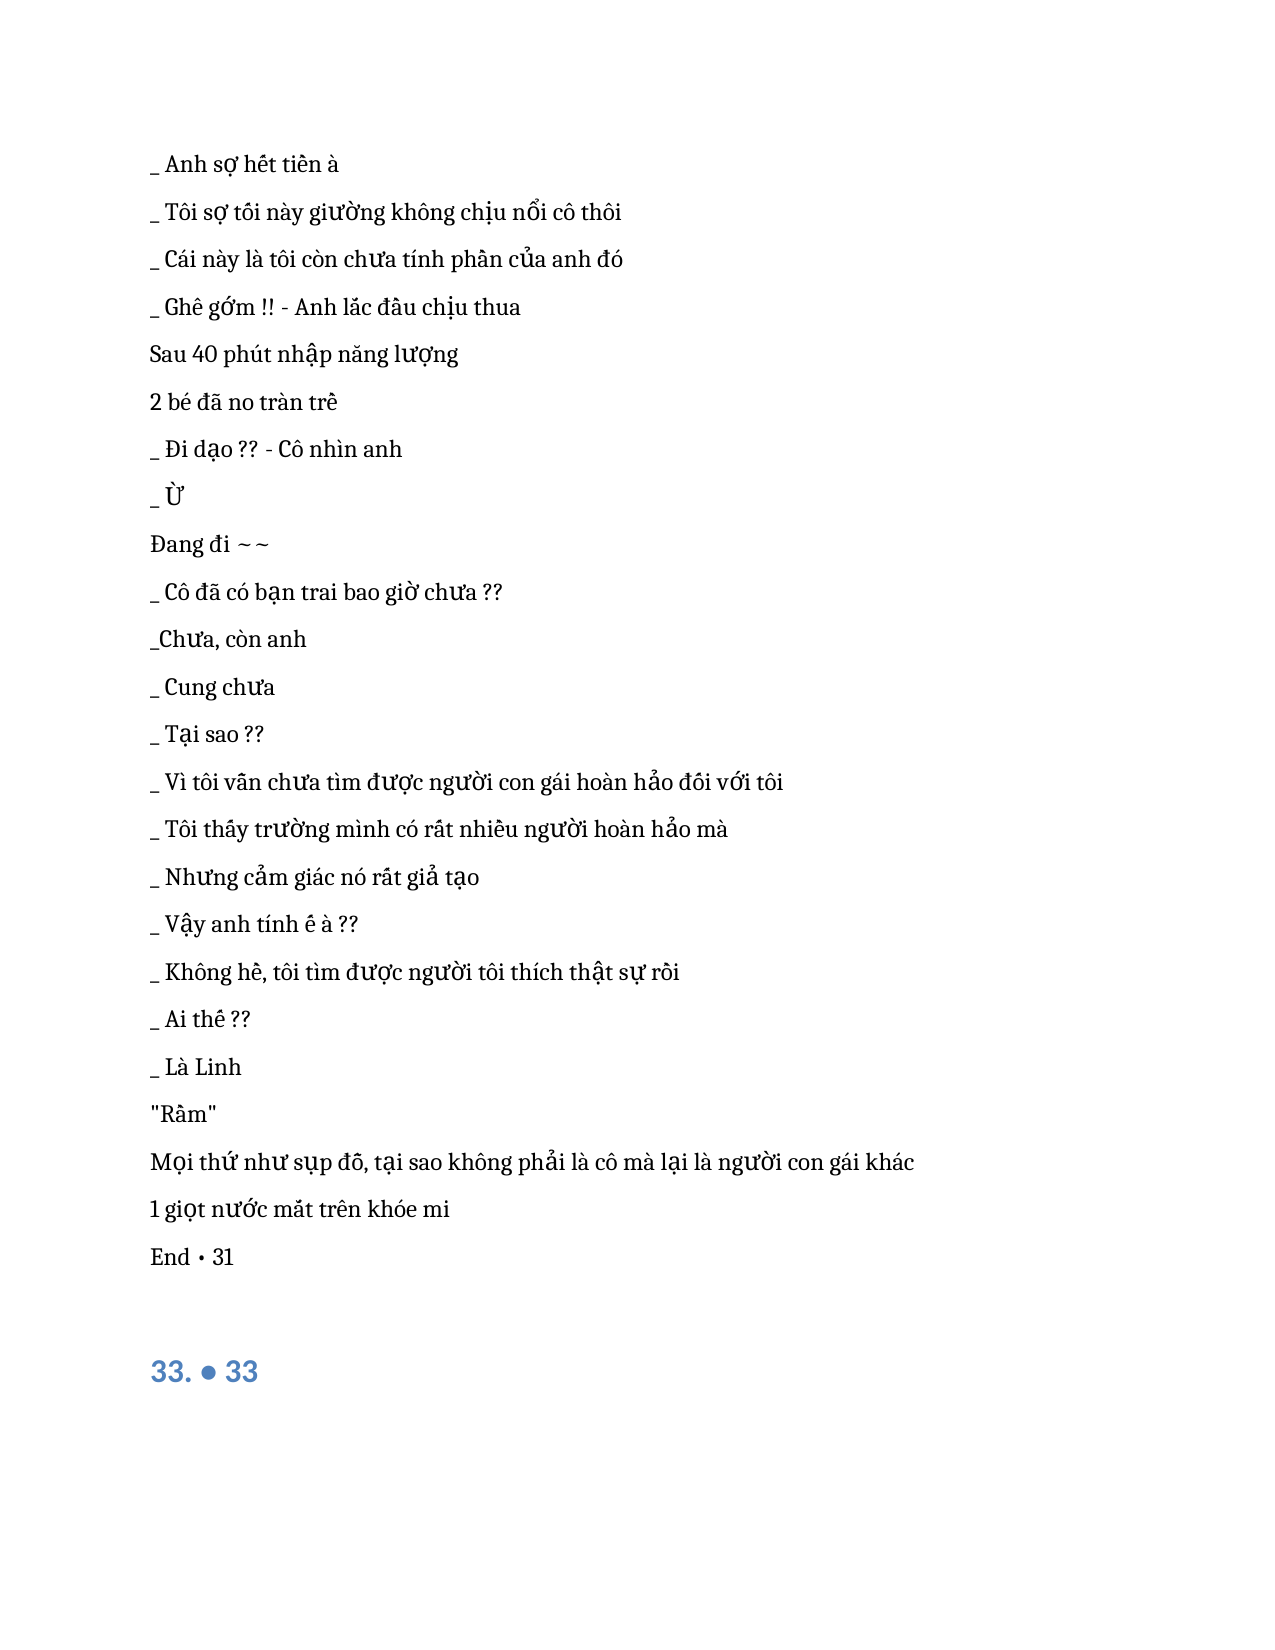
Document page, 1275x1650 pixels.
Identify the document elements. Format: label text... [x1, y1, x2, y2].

text End • 31 [150, 1242, 1125, 1329]
text _ Nhưng cảm giác nó rất giả tạo [150, 862, 1125, 891]
text 1 giọt nước mắt trên khóe mi [150, 1195, 1125, 1224]
text _ Cô đã có bạn trai bao giờ chưa ?? [150, 577, 1125, 606]
text _ Ừ [150, 482, 1125, 511]
text _ Vậy anh tính ế à ?? [150, 910, 1125, 939]
text _ Tôi sợ tối này giường không chịu nổi cô thôi [150, 197, 1125, 226]
text _Chưa, còn anh [150, 625, 1125, 654]
text _ Cung chưa [150, 672, 1125, 701]
text Mọi thứ như sụp đỗ, tại sao không phải là cô mà lại là người con gái khác [150, 1147, 1125, 1176]
text _ Là Linh [150, 1052, 1125, 1081]
text _ Tôi thấy trường mình có rất nhiều người hoàn hảo mà [150, 815, 1125, 844]
text _ Vì tôi vẫn chưa tìm được người con gái hoàn hảo đối với tôi [150, 767, 1125, 796]
text _ Không hề, tôi tìm được người tôi thích thật sự rồi [150, 957, 1125, 986]
text _ Cái này là tôi còn chưa tính phần của anh đó [150, 245, 1125, 274]
text _ Tại sao ?? [150, 720, 1125, 749]
text _ Anh sợ hết tiền à [150, 150, 1125, 179]
text 2 bé đã no tràn trề [150, 387, 1125, 416]
text _ Ai thế ?? [150, 1005, 1125, 1034]
text Sau 40 phút nhập năng lượng [150, 340, 1125, 369]
text Đang đi ~~ [150, 530, 1125, 559]
subtitle 33. • 33 [150, 1349, 1125, 1390]
text "Rầm" [150, 1100, 1125, 1129]
text _ Đi dạo ?? - Cô nhìn anh [150, 435, 1125, 464]
text _ Ghê gớm !! - Anh lắc đầu chịu thua [150, 292, 1125, 321]
